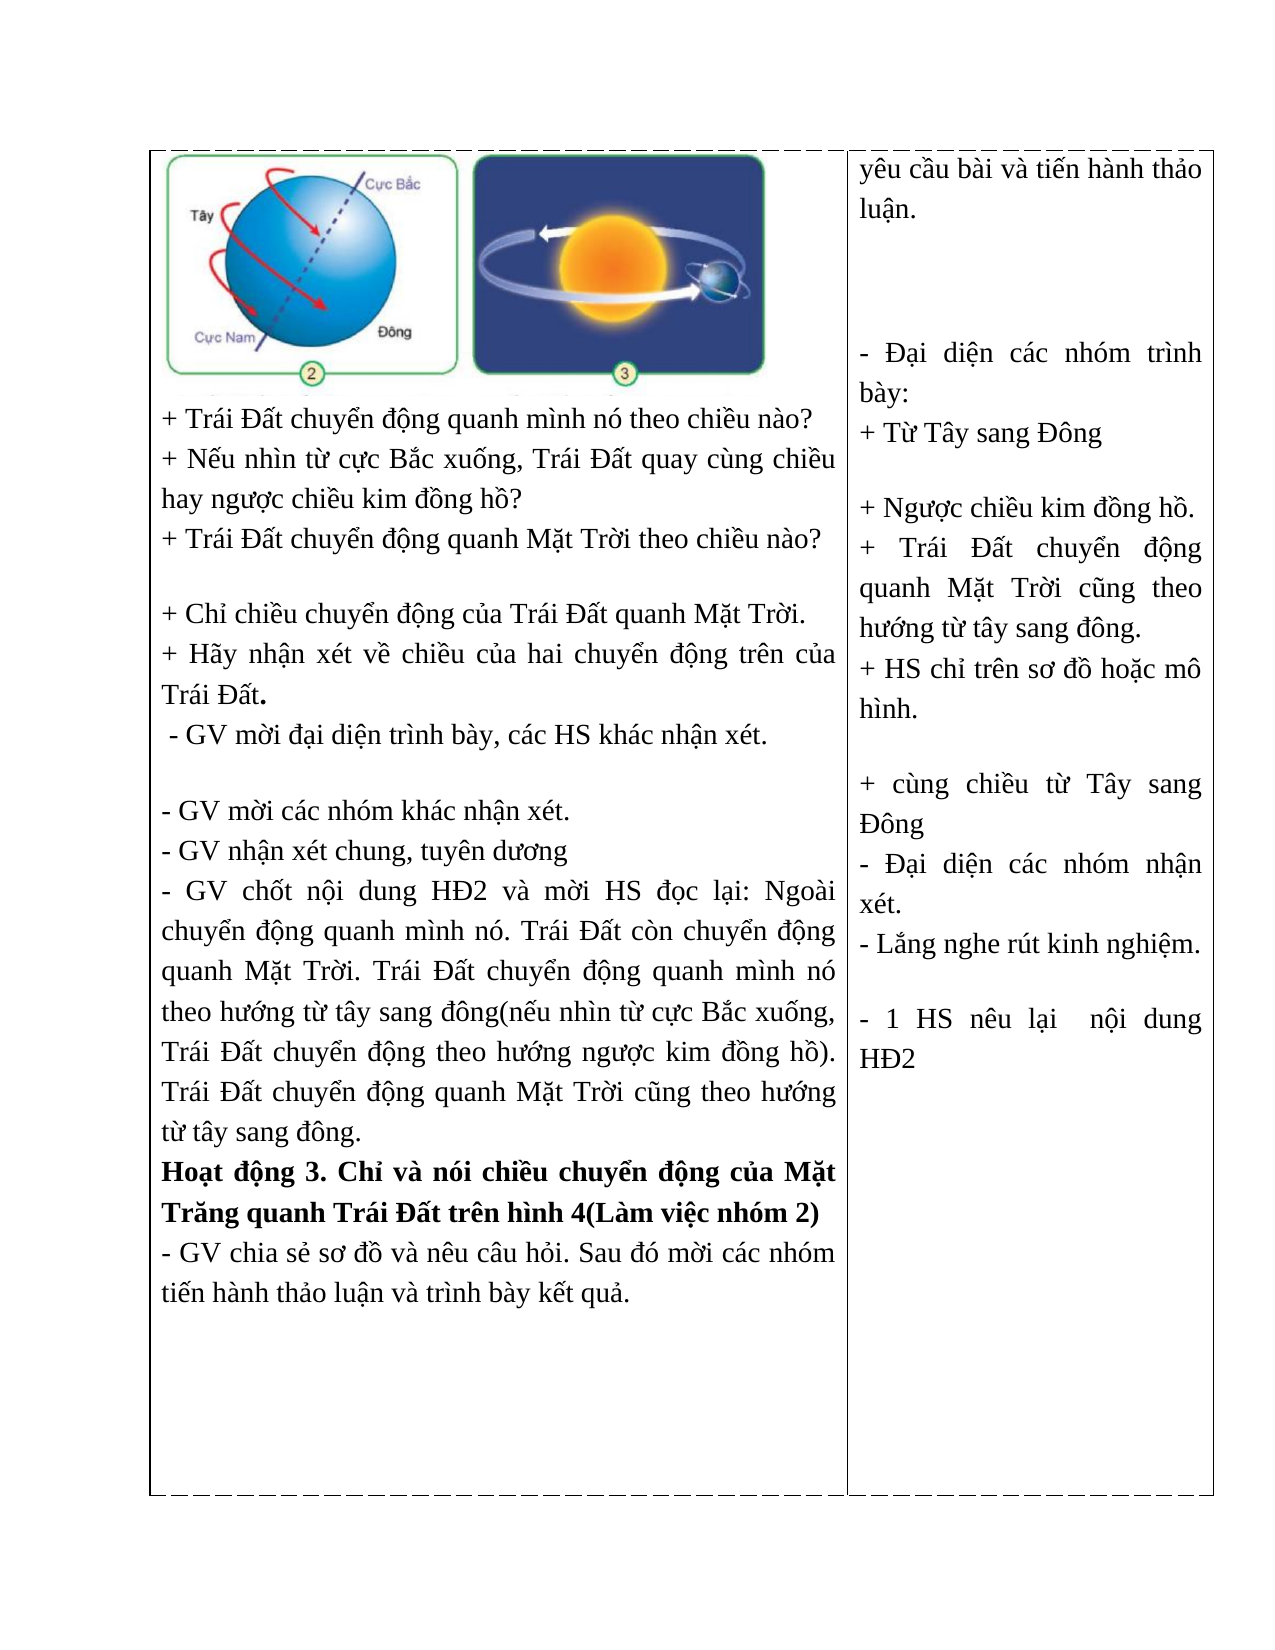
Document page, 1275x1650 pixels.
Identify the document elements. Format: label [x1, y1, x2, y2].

table_cell [151, 150, 848, 1495]
table_cell [848, 150, 1213, 1495]
picture [161, 151, 768, 396]
